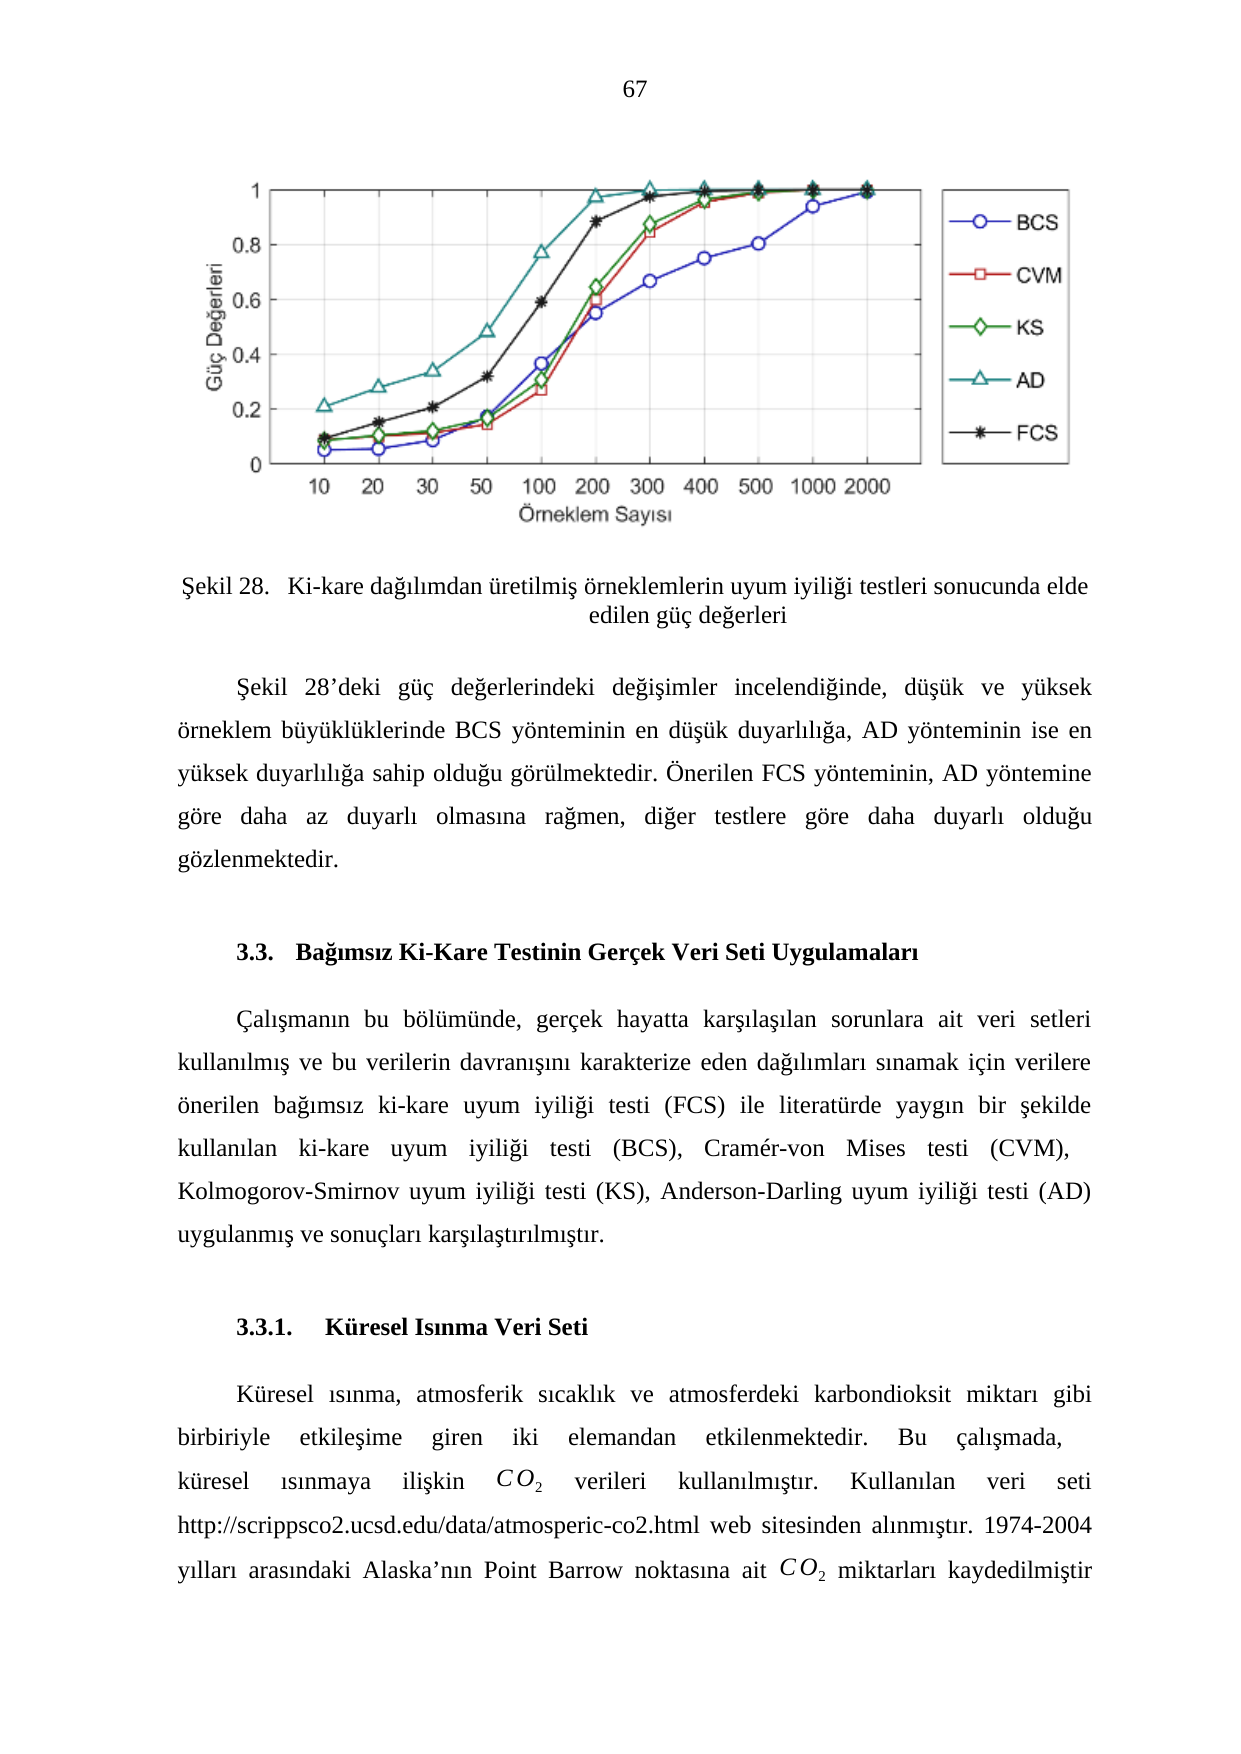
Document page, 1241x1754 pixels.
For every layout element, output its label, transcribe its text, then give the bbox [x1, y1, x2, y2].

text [177, 1379, 1092, 1585]
text Çalışmanın bu bölümünde, gerçek hayatta karşılaşılan sorunlara ait veri setleri kullanılmış ve bu verilerin davranışını karakterize eden dağılımları sınamak için verilere önerilen bağımsız ki-kare uyum iyiliği testi (FCS) ile literatürde yaygın bir şekilde kullanılan ki-kare uyum iyiliği testi (BCS), Cramér-von Mises testi (CVM), Kolmogorov-Smirnov uyum iyiliği testi (KS), Anderson-Darling uyum iyiliği testi (AD) uygulanmış ve sonuçları karşılaştırılmıştır. [177, 1004, 1092, 1248]
text Şekil 28’deki güç değerlerindeki değişimler incelendiğinde, düşük ve yüksek örneklem büyüklüklerinde BCS yönteminin en düşük duyarlılığa, AD yönteminin ise en yüksek duyarlılığa sahip olduğu görülmektedir. Önerilen FCS yönteminin, AD yöntemine göre daha az duyarlı olmasına rağmen, diğer testlere göre daha duyarlı olduğu gözlenmektedir. [177, 672, 1092, 873]
subtitle Küresel Isınma Veri Seti [236, 1312, 1092, 1341]
subtitle Bağımsız Ki-Kare Testinin Gerçek Veri Seti Uygulamaları [236, 937, 1004, 966]
picture [192, 177, 1078, 532]
